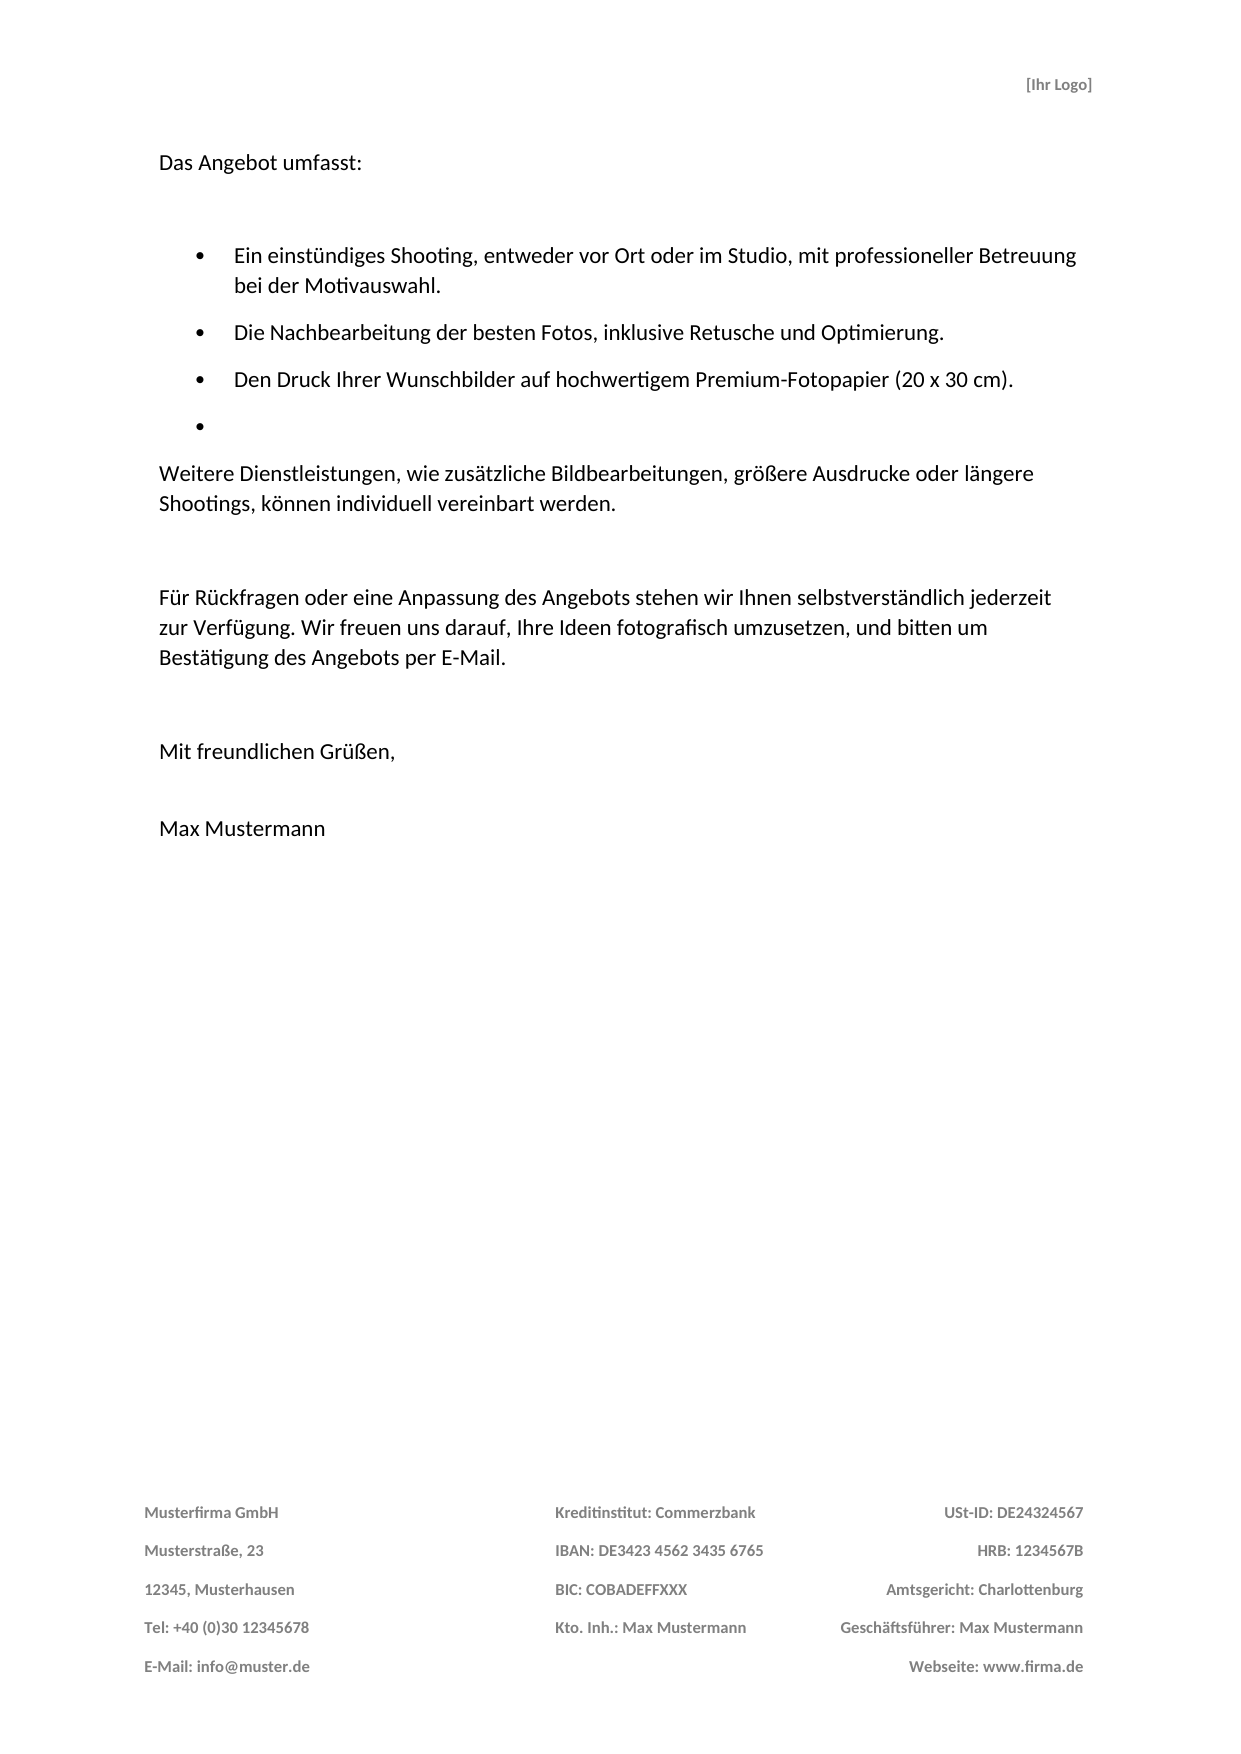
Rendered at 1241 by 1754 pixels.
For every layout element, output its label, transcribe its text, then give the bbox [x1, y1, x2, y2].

table_header Das Angebot umfasst: Ein einstündiges Shooting, entweder vor Ort oder im Studio, mit professioneller Betreuung bei der Motivauswahl. Die Nachbearbeitung der besten Fotos, inklusive Retusche und Optimierung. Den Druck Ihrer Wunschbilder auf hochwertigem Premium-Fotopapier (20 x 30 cm). Weitere Dienstleistungen, wie zusätzliche Bildbearbeitungen, größere Ausdrucke oder längere Shootings, können individuell vereinbart werden. Für Rückfragen oder eine Anpassung des Angebots stehen wir Ihnen selbstverständlich jederzeit zur Verfügung. Wir freuen uns darauf, Ihre Ideen fotografisch umzusetzen, und bitten um Bestätigung des Angebots per E-Mail. Mit freundlichen Grüßen, Max Mustermann [148, 148, 1092, 908]
